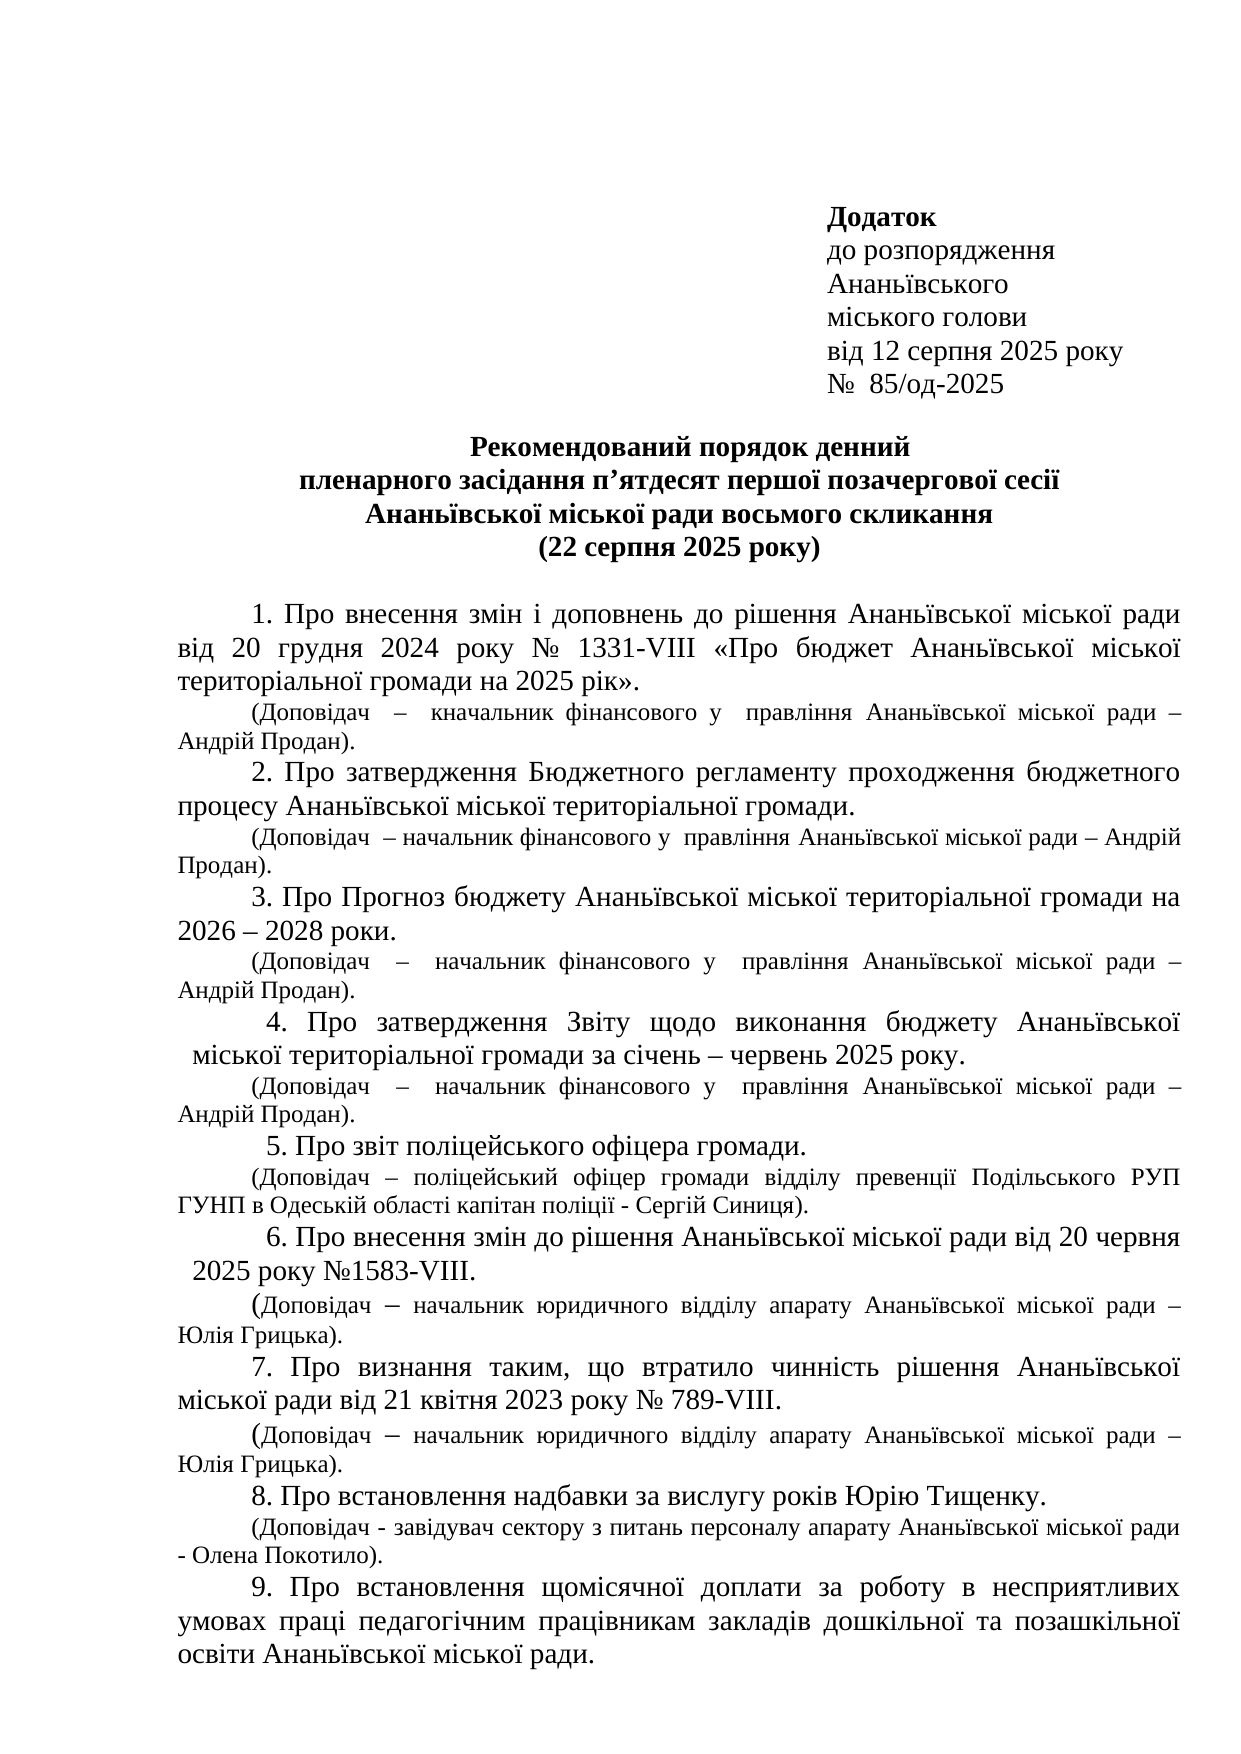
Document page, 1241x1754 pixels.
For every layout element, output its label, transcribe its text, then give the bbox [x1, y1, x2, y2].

text (Доповідач – начальник юридичного відділу апарату Ананьївської міської ради – Юлія Грицька). [177, 1286, 1181, 1349]
text (Доповідач – начальник фінансового у правління Ананьївської міської ради – Андрій Продан). [177, 822, 1181, 879]
text (Доповідач – начальник фінансового у правління Ананьївської міської ради – Андрій Продан). [177, 946, 1181, 1004]
text 6. Про внесення змін до рішення Ананьївської міської ради від 20 червня 2025 року №1583-VIII. [192, 1219, 1181, 1286]
text (Доповідач – кначальник фінансового у правління Ананьївської міської ради – Андрій Продан). [177, 697, 1181, 754]
text (22 серпня 2025 року) [177, 529, 1181, 563]
text 2. Про затвердження Бюджетного регламенту проходження бюджетного процесу Ананьївської міської територіальної громади. [177, 754, 1181, 822]
text 8. Про встановлення надбавки за вислугу років Юрію Тищенку. [177, 1478, 1181, 1512]
text (Доповідач – поліцейський офіцер громади відділу превенції Подільського РУП ГУНП в Одеській області капітан поліції - Сергій Синиця). [177, 1162, 1181, 1219]
text № 85/од-2025 [827, 366, 1181, 400]
text (Доповідач – начальник юридичного відділу апарату Ананьївської міської ради – Юлія Грицька). [177, 1416, 1181, 1478]
text від 12 серпня 2025 року [827, 333, 1181, 366]
text 1. Про внесення змін і доповнень до рішення Ананьївської міської ради від 20 грудня 2024 року № 1331-VІІІ «Про бюджет Ананьївської міської територіальної громади на 2025 рік». [177, 596, 1181, 697]
text Ананьївської міської ради восьмого скликання [177, 496, 1181, 529]
text (Доповідач - завідувач сектору з питань персоналу апарату Ананьївської міської ради - Олена Покотило). [177, 1512, 1181, 1569]
text Додаток [827, 199, 1181, 232]
text Рекомендований порядок денний [177, 429, 1181, 462]
text 4. Про затвердження Звіту щодо виконання бюджету Ананьївської міської територіальної громади за січень – червень 2025 року. [192, 1004, 1181, 1071]
text 3. Про Прогноз бюджету Ананьївської міської територіальної громади на 2026 – 2028 роки. [177, 879, 1181, 946]
text 7. Про визнання таким, що втратило чинність рішення Ананьївської міської ради від 21 квітня 2023 року № 789-VIII. [177, 1349, 1181, 1416]
text до розпорядження Ананьївського [827, 232, 1181, 299]
text пленарного засідання п’ятдесят першої позачергової сесії [177, 462, 1181, 496]
text міського голови [827, 299, 1181, 333]
text 9. Про встановлення щомісячної доплати за роботу в несприятливих умовах праці педагогічним працівникам закладів дошкільної та позашкільної освіти Ананьївської міської ради. [177, 1569, 1181, 1670]
text (Доповідач – начальник фінансового у правління Ананьївської міської ради – Андрій Продан). [177, 1071, 1181, 1128]
text 5. Про звіт поліцейського офіцера громади. [192, 1128, 1181, 1162]
